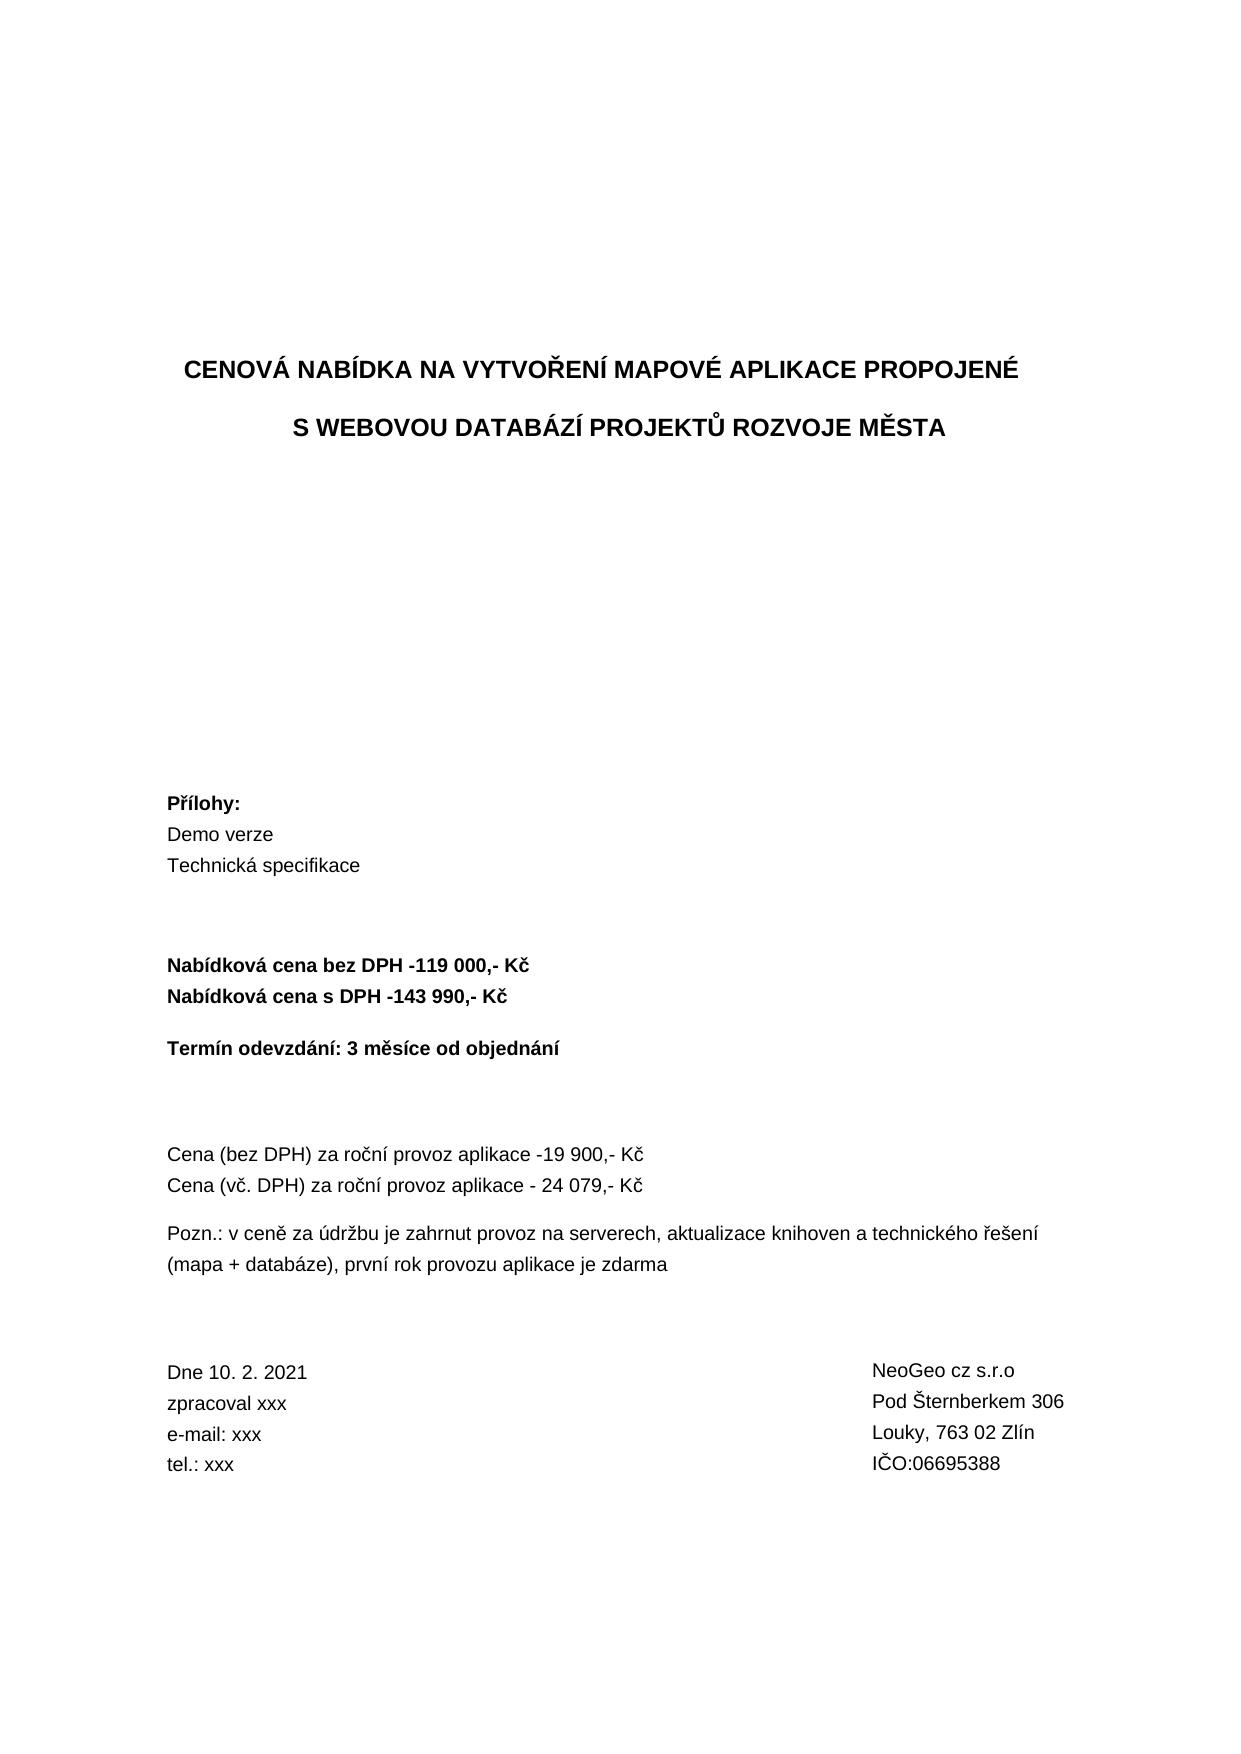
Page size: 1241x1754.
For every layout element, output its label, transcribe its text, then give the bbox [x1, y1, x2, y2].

text Pozn.: v ceně za údržbu je zahrnut provoz na serverech, aktualizace knihoven a technického řešení (mapa + databáze), první rok provozu aplikace je zdarma [167, 1222, 1072, 1276]
text zpracoval xxx [167, 1392, 1072, 1414]
text Přílohy: [167, 792, 1072, 814]
text Dne 10. 2. 2021 [167, 1361, 1072, 1384]
text Technická specifikace [167, 854, 1072, 876]
text Cena (bez DPH) za roční provoz aplikace -19 900,- Kč [167, 1142, 1072, 1165]
text Nabídková cena s DPH -143 990,- Kč [167, 984, 1072, 1007]
text S WEBOVOU DATABÁZÍ PROJEKTŮ ROZVOJE MĚSTA [167, 413, 1072, 442]
text Nabídková cena bez DPH -119 000,- Kč [167, 953, 1072, 976]
text Termín odevzdání: 3 měsíce od objednání [167, 1036, 1072, 1059]
text Demo verze [167, 823, 1072, 845]
text CENOVÁ NABÍDKA NA VYTVOŘENÍ MAPOVÉ APLIKACE PROPOJENÉ [167, 355, 1072, 384]
text tel.: xxx [167, 1453, 1072, 1476]
text Cena (vč. DPH) za roční provoz aplikace - 24 079,- Kč [167, 1174, 1072, 1196]
text e-mail: xxx [167, 1422, 1072, 1445]
